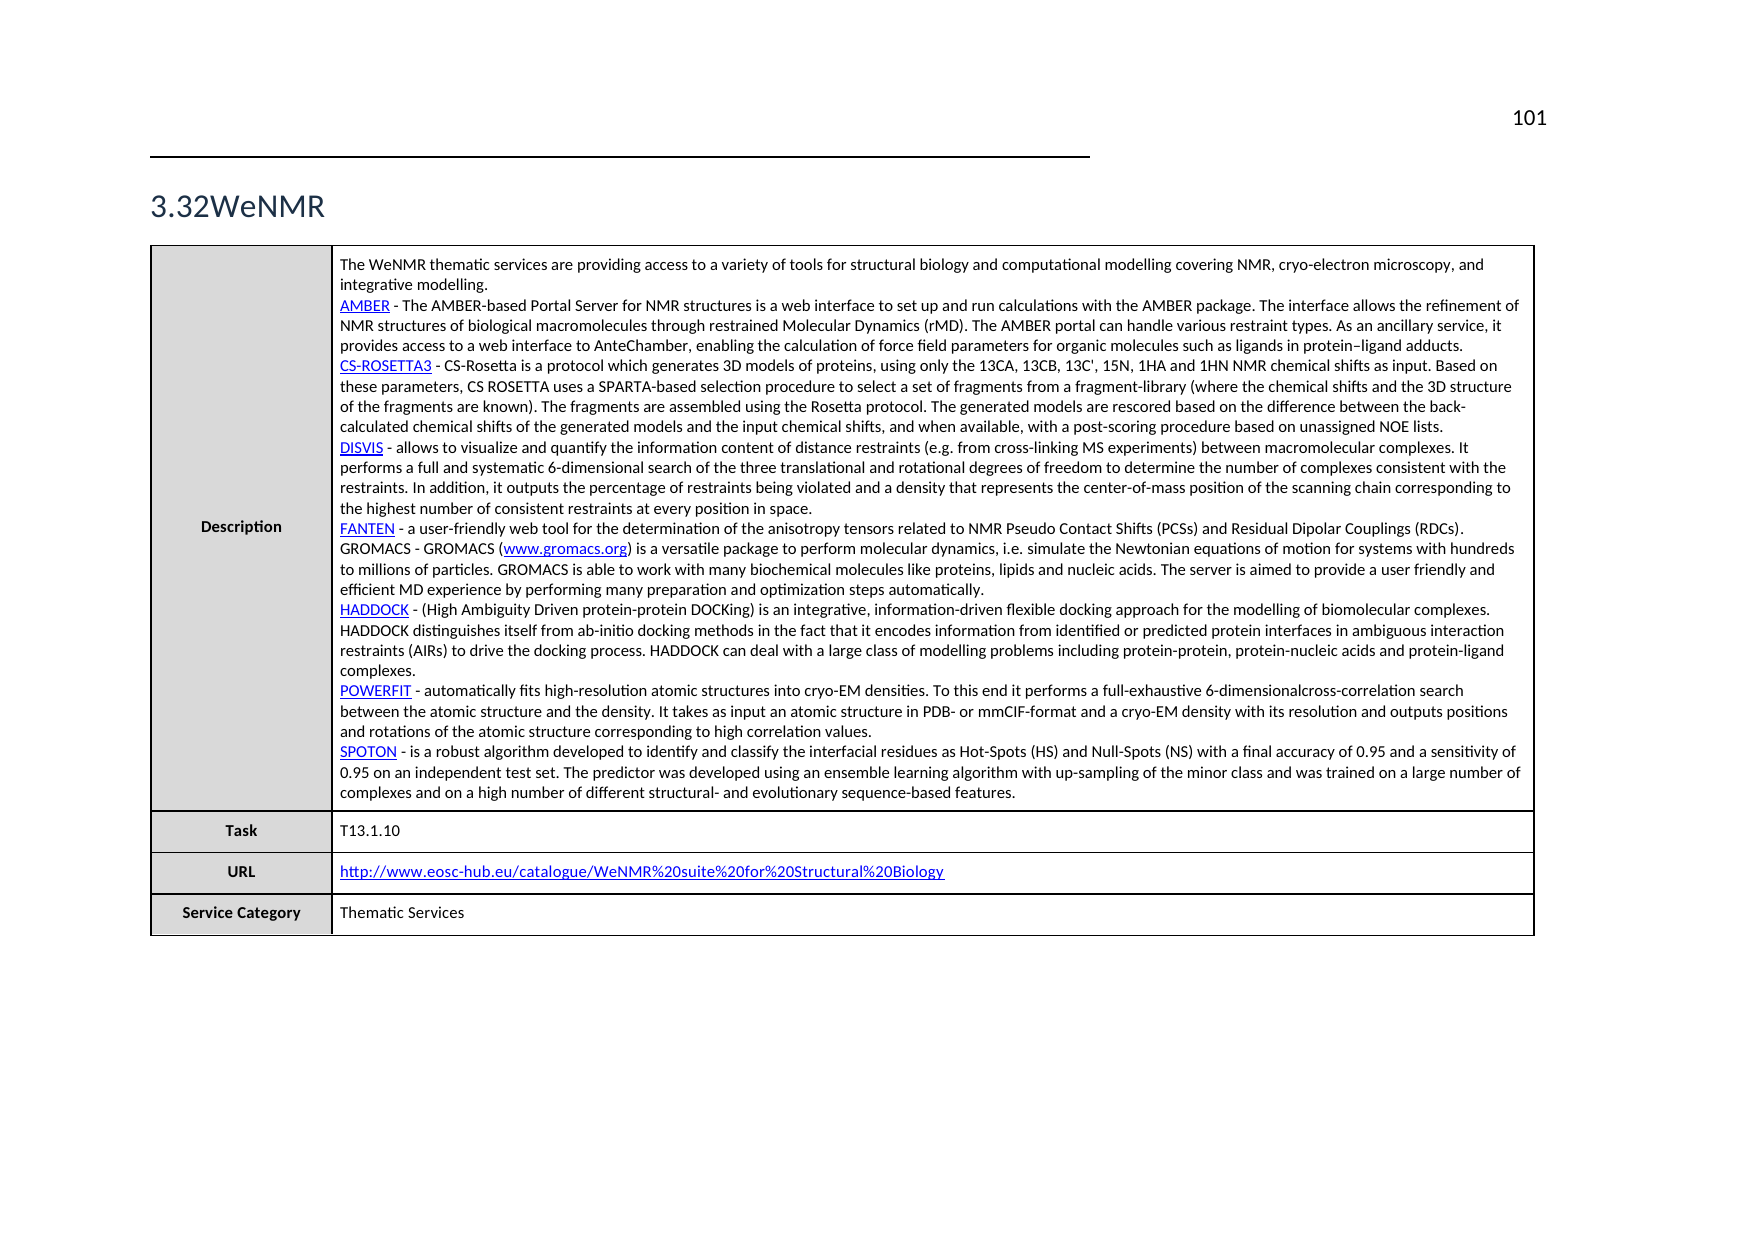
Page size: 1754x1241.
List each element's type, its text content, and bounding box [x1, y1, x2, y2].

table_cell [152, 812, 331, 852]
subtitle WeNMR [150, 186, 1547, 226]
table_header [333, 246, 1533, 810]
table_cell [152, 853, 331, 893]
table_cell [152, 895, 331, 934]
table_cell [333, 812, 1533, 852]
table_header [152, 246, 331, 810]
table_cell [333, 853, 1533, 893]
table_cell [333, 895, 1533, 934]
